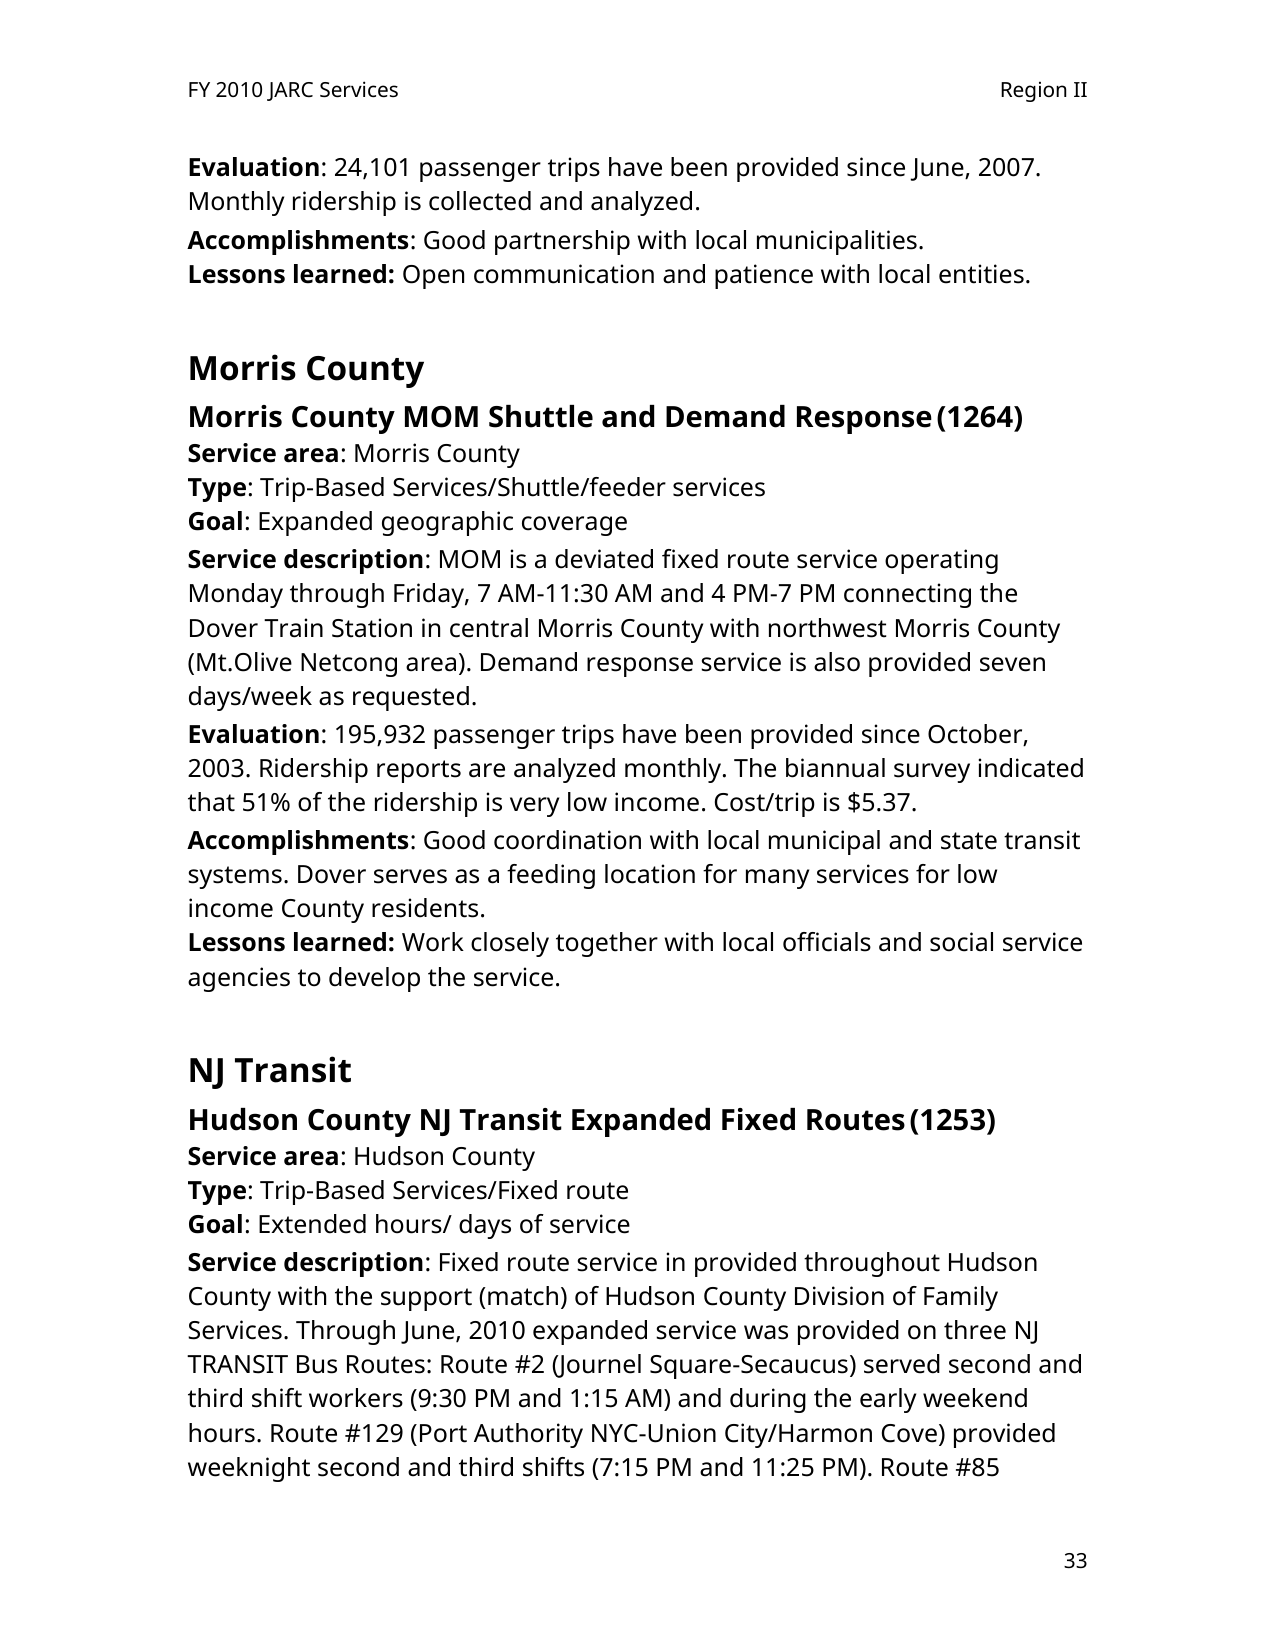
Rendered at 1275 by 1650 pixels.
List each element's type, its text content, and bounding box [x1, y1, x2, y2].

text Goal: Expanded geographic coverage [187, 504, 1087, 538]
text Service area: Morris County [187, 436, 1087, 470]
text Service area: Hudson County [187, 1138, 1087, 1173]
text Type: Trip-Based Services/Fixed route [187, 1173, 1087, 1207]
text Evaluation: 24,101 passenger trips have been provided since June, 2007. Monthly ridership is collected and analyzed. [187, 150, 1087, 218]
subtitle Morris County MOM Shuttle and Demand Response (1264) [187, 396, 1087, 436]
subtitle Hudson County NJ Transit Expanded Fixed Routes (1253) [187, 1099, 1087, 1138]
text Goal: Extended hours/ days of service [187, 1207, 1087, 1241]
text Type: Trip-Based Services/Shuttle/feeder services [187, 470, 1087, 504]
text Lessons learned: Open communication and patience with local entities. [187, 256, 1087, 290]
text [187, 1245, 1087, 1483]
text Evaluation: 195,932 passenger trips have been provided since October, 2003. Ridership reports are analyzed monthly. The biannual survey indicated that 51% of the ridership is very low income. Cost/trip is $5.37. [187, 717, 1087, 819]
text Service description: MOM is a deviated fixed route service operating Monday through Friday, 7 AM-11:30 AM and 4 PM-7 PM connecting the Dover Train Station in central Morris County with northwest Morris County (Mt.Olive Netcong area). Demand response service is also provided seven days/week as requested. [187, 542, 1087, 712]
text Accomplishments: Good partnership with local municipalities. [187, 222, 1087, 256]
text Accomplishments: Good coordination with local municipal and state transit systems. Dover serves as a feeding location for many services for low income County residents. [187, 823, 1087, 925]
subtitle NJ Transit [187, 1047, 1087, 1093]
subtitle Morris County [187, 344, 1087, 390]
text Lessons learned: Work closely together with local officials and social service agencies to develop the service. [187, 925, 1087, 993]
